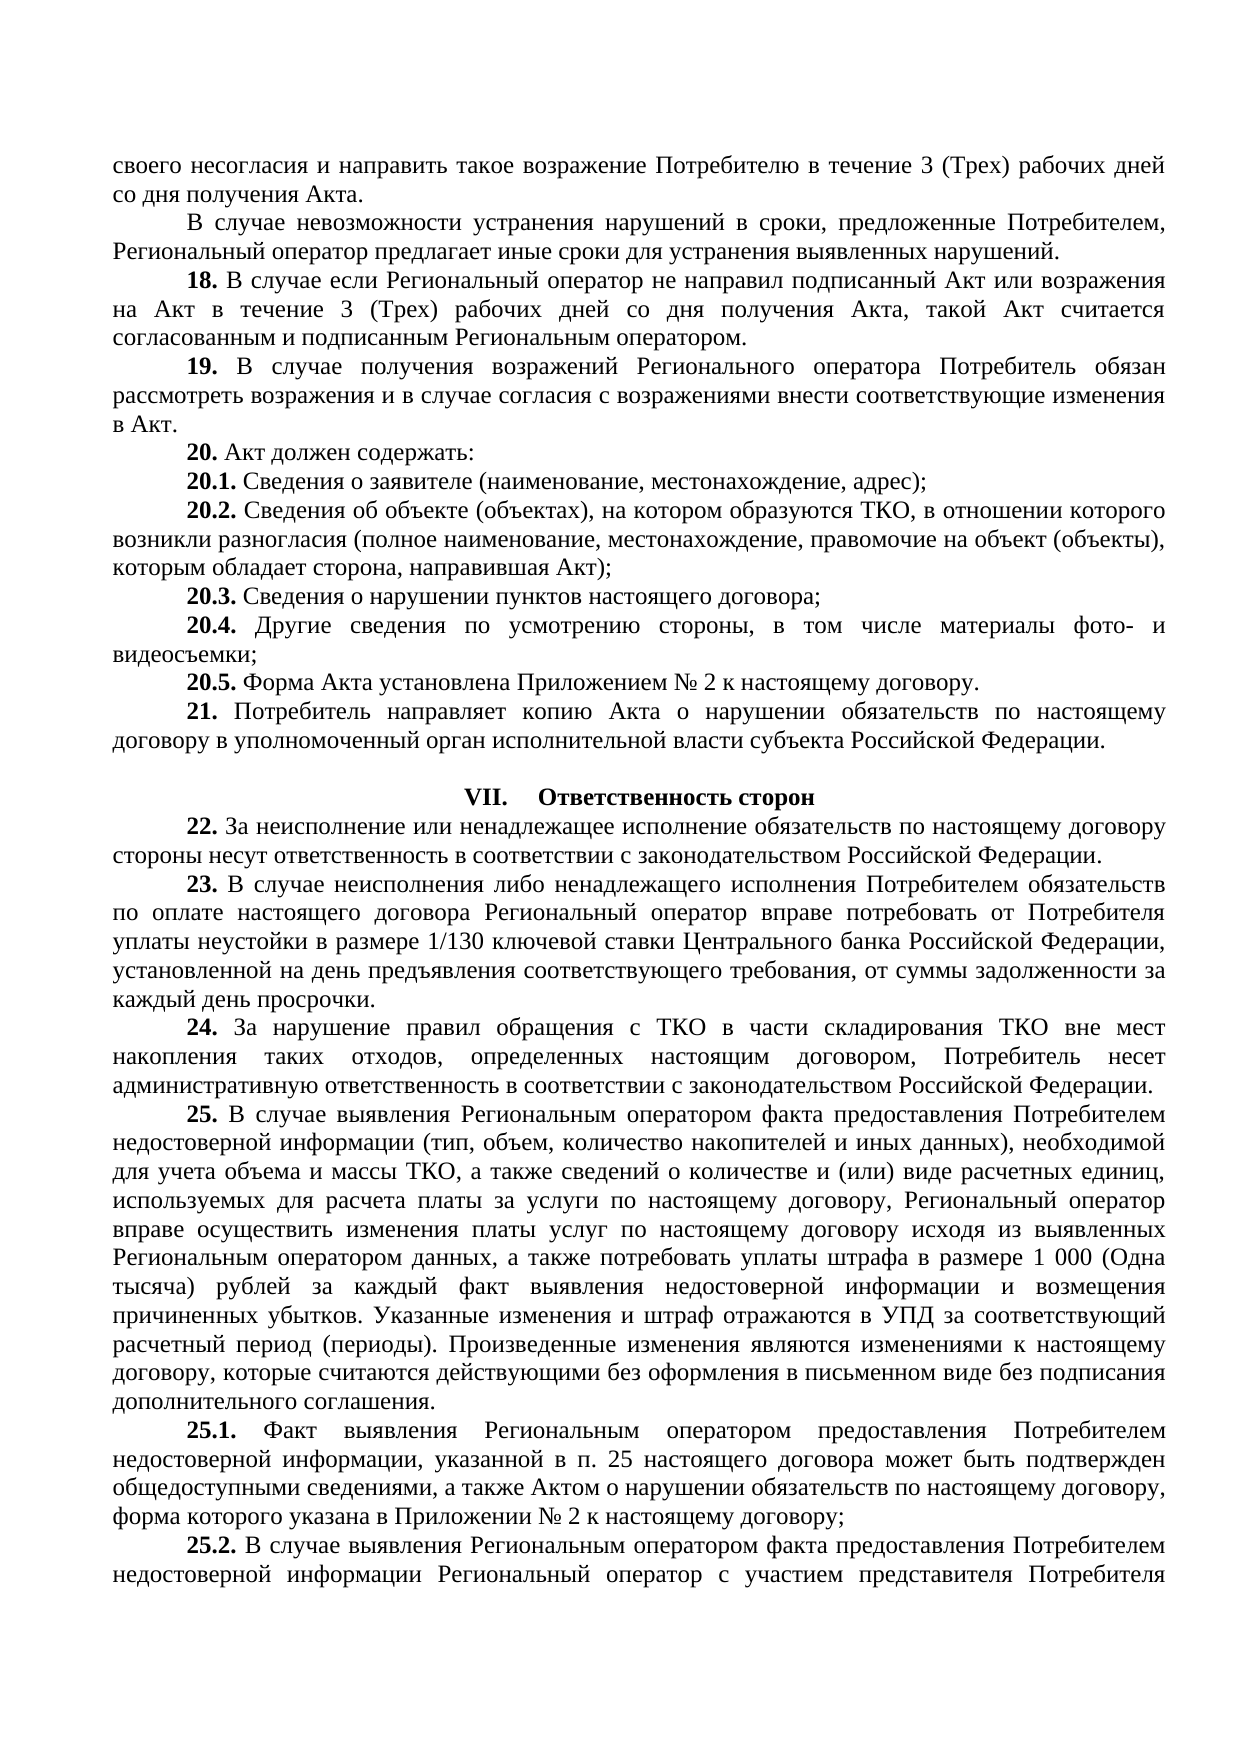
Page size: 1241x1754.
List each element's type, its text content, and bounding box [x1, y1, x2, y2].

text 22. За неисполнение или ненадлежащее исполнение обязательств по настоящему договору стороны несут ответственность в соответствии с законодательством Российской Федерации. [112, 811, 1167, 869]
text 20.3. Сведения о нарушении пунктов настоящего договора; [112, 581, 1167, 610]
text 19. В случае получения возражений Регионального оператора Потребитель обязан рассмотреть возражения и в случае согласия с возражениями внести соответствующие изменения в Акт. [112, 351, 1167, 437]
text В случае невозможности устранения нарушений в сроки, предложенные Потребителем, Региональный оператор предлагает иные сроки для устранения выявленных нарушений. [112, 207, 1167, 265]
text 24. За нарушение правил обращения с ТКО в части складирования ТКО вне мест накопления таких отходов, определенных настоящим договором, Потребитель несет административную ответственность в соответствии с законодательством Российской Федерации. [112, 1012, 1167, 1099]
text 18. В случае если Региональный оператор не направил подписанный Акт или возражения на Акт в течение 3 (Трех) рабочих дней со дня получения Акта, такой Акт считается согласованным и подписанным Региональным оператором. [112, 265, 1167, 351]
text 25.1. Факт выявления Региональным оператором предоставления Потребителем недостоверной информации, указанной в п. 25 настоящего договора может быть подтвержден общедоступными сведениями, а также Актом о нарушении обязательств по настоящему договору, форма которого указана в Приложении № 2 к настоящему договору; [112, 1415, 1167, 1530]
text 20.1. Сведения о заявителе (наименование, местонахождение, адрес); [112, 466, 1167, 495]
text 23. В случае неисполнения либо ненадлежащего исполнения Потребителем обязательств по оплате настоящего договора Региональный оператор вправе потребовать от Потребителя уплаты неустойки в размере 1/130 ключевой ставки Центрального банка Российской Федерации, установленной на день предъявления соответствующего требования, от суммы задолженности за каждый день просрочки. [112, 869, 1167, 1012]
text 25. В случае выявления Региональным оператором факта предоставления Потребителем недостоверной информации (тип, объем, количество накопителей и иных данных), необходимой для учета объема и массы ТКО, а также сведений о количестве и (или) виде расчетных единиц, используемых для расчета платы за услуги по настоящему договору, Региональный оператор вправе осуществить изменения платы услуг по настоящему договору исходя из выявленных Региональным оператором данных, а также потребовать уплаты штрафа в размере 1 000 (Одна тысяча) рублей за каждый факт выявления недостоверной информации и возмещения причиненных убытков. Указанные изменения и штраф отражаются в УПД за соответствующий расчетный период (периоды). Произведенные изменения являются изменениями к настоящему договору, которые считаются действующими без оформления в письменном виде без подписания дополнительного соглашения. [112, 1099, 1167, 1415]
text 21. Потребитель направляет копию Акта о нарушении обязательств по настоящему договору в уполномоченный орган исполнительной власти субъекта Российской Федерации. [112, 696, 1167, 754]
text 20.5. Форма Акта установлена Приложением № 2 к настоящему договору. [112, 667, 1167, 696]
text 20. Акт должен содержать: [112, 437, 1167, 466]
text 20.2. Сведения об объекте (объектах), на котором образуются ТКО, в отношении которого возникли разногласия (полное наименование, местонахождение, правомочие на объект (объекты), которым обладает сторона, направившая Акт); [112, 495, 1167, 581]
text 20.4. Другие сведения по усмотрению стороны, в том числе материалы фото- и видеосъемки; [112, 610, 1167, 667]
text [112, 1530, 1167, 1587]
list Ответственность сторон [112, 782, 1167, 811]
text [112, 150, 1167, 207]
